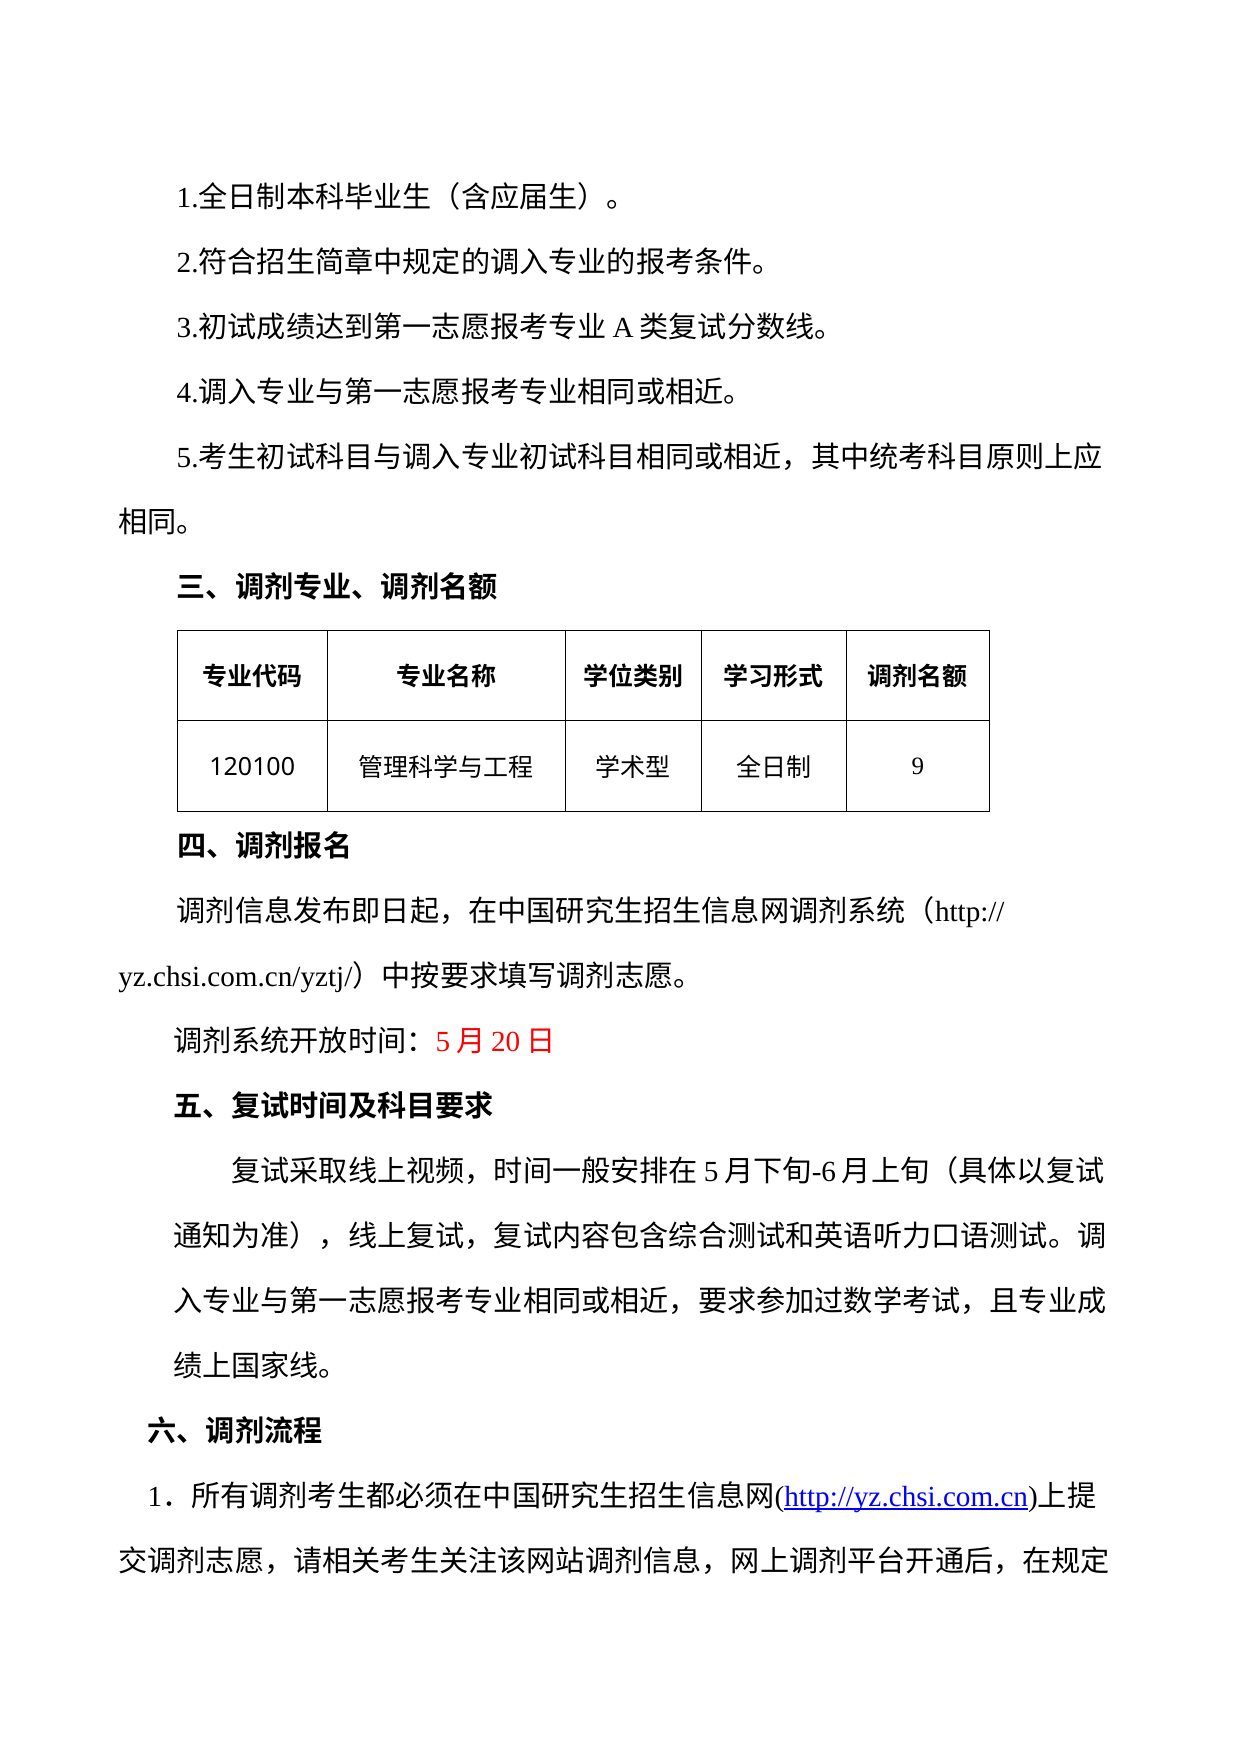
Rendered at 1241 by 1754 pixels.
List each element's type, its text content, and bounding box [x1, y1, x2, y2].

text 3.初试成绩达到第一志愿报考专业A类复试分数线。 [118, 292, 1122, 357]
table_cell 学术型 [566, 721, 701, 811]
table_header 学位类别 [566, 631, 701, 720]
table_cell 全日制 [702, 721, 846, 811]
table_cell 120100 [178, 721, 327, 811]
table_header 调剂名额 [847, 631, 989, 720]
table_header 学习形式 [702, 631, 846, 720]
table_cell 9 [847, 721, 989, 811]
table_cell 管理科学与工程 [328, 721, 565, 811]
text 4.调入专业与第一志愿报考专业相同或相近。 [118, 357, 1122, 422]
text 调剂信息发布即日起，在中国研究生招生信息网调剂系统（http://yz.chsi.com.cn/yztj/）中按要求填写调剂志愿。 [118, 876, 1122, 1006]
text 调剂系统开放时间：5月20日 五、复试时间及科目要求 [173, 1006, 1122, 1136]
text 5.考生初试科目与调入专业初试科目相同或相近，其中统考科目原则上应相同。 [118, 422, 1122, 552]
text 三、调剂专业、调剂名额 [118, 552, 1122, 617]
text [118, 1396, 1122, 1591]
text 四、调剂报名 [118, 811, 1122, 876]
text 复试采取线上视频，时间一般安排在5月下旬-6月上旬（具体以复试通知为准），线上复试，复试内容包含综合测试和英语听力口语测试。调入专业与第一志愿报考专业相同或相近，要求参加过数学考试，且专业成绩上国家线。 [173, 1136, 1122, 1396]
text 1.全日制本科毕业生（含应届生）。 [118, 162, 1122, 227]
text 2.符合招生简章中规定的调入专业的报考条件。 [118, 227, 1122, 292]
table_header 专业代码 [178, 631, 327, 720]
table_header 专业名称 [328, 631, 565, 720]
